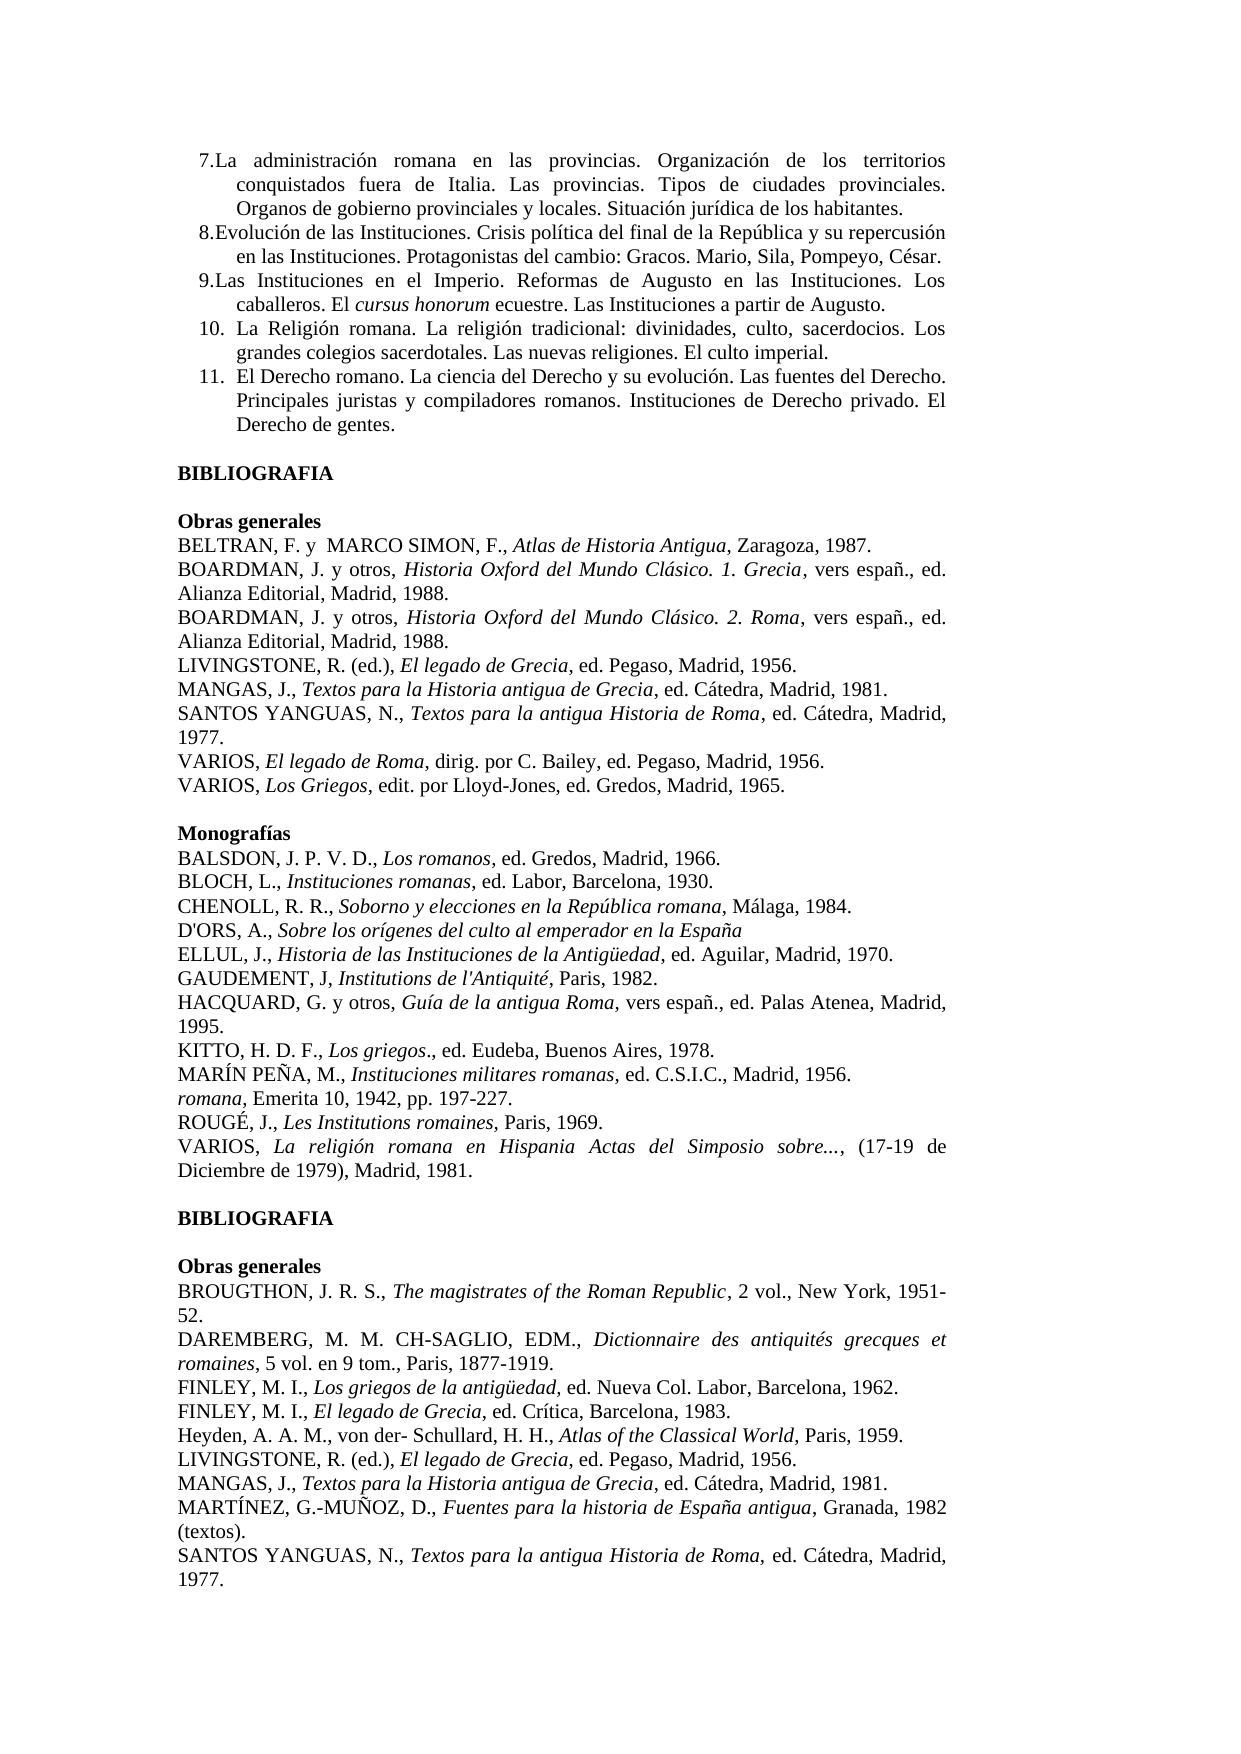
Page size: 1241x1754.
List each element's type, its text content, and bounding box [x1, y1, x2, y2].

text Monografías [177, 821, 947, 845]
text Heyden, A. A. M., von der- Schullard, H. H., Atlas of the Classical World, Paris, 1959. [177, 1423, 947, 1447]
text Bloch, L., Instituciones romanas, ed. Labor, Barcelona, 1930. [177, 869, 947, 893]
text Finley, M. I., El legado de Grecia, ed. Crítica, Barcelona, 1983. [177, 1399, 947, 1423]
text Chenoll, R. R., Soborno y elecciones en la República romana, Málaga, 1984. [177, 893, 947, 918]
text BOARDMAN, J. y otros, Historia Oxford del Mundo Clásico. 2. Roma, vers españ., ed. Alianza Editorial, Madrid, 1988. [177, 605, 947, 653]
text varios, El legado de Roma, dirig. por C. Bailey, ed. Pegaso, Madrid, 1956. [177, 749, 947, 773]
text Marín Peña, M., Instituciones militares romanas, ed. C.S.I.C., Madrid, 1956. [177, 1062, 947, 1086]
text Brougthon, J. R. S., The magistrates of the Roman Republic, 2 vol., New York, 1951-52. [177, 1278, 947, 1327]
text Santos Yanguas, N., Textos para la antigua Historia de Roma, ed. Cátedra, Madrid, 1977. [177, 701, 947, 749]
text Finley, M. I., Los griegos de la antigüedad, ed. Nueva Col. Labor, Barcelona, 1962. [177, 1375, 947, 1399]
text varios, La religión romana en Hispania Actas del Simposio sobre..., (17-19 de Diciembre de 1979), Madrid, 1981. [177, 1134, 947, 1182]
text Gaudement, J, Institutions de l'Antiquité, Paris, 1982. [177, 966, 947, 990]
text livingstone, r. (ed.), El legado de Grecia, ed. Pegaso, Madrid, 1956. [177, 653, 947, 677]
list El Derecho romano. La ciencia del Derecho y su evolución. Las fuentes del Derecho. Principales juristas y compiladores romanos. Instituciones de Derecho privado. El Derecho de gentes. [199, 364, 947, 436]
text romana, Emerita 10, 1942, pp. 197-227. [177, 1086, 947, 1110]
text Mangas, J., Textos para la Historia antigua de Grecia, ed. Cátedra, Madrid, 1981. [177, 677, 947, 701]
list La Religión romana. La religión tradicional: divinidades, culto, sacerdocios. Los grandes colegios sacerdotales. Las nuevas religiones. El culto imperial. [199, 316, 947, 364]
text livingstone, r. (ed.), El legado de Grecia, ed. Pegaso, Madrid, 1956. [177, 1447, 947, 1471]
text BIBLIOGRAFIA [177, 1206, 947, 1230]
text Hacquard, G. y otros, Guía de la antigua Roma, vers españ., ed. Palas Atenea, Madrid, 1995. [177, 990, 947, 1038]
text Rougé, J., Les Institutions romaines, Paris, 1969. [177, 1110, 947, 1134]
list Evolución de las Instituciones. Crisis política del final de la República y su repercusión en las Instituciones. Protagonistas del cambio: Gracos. Mario, Sila, Pompeyo, César. [199, 220, 947, 268]
list Las Instituciones en el Imperio. Reformas de Augusto en las Instituciones. Los caballeros. El cursus honorum ecuestre. Las Instituciones a partir de Augusto. [199, 268, 947, 316]
text Obras generales [177, 508, 947, 533]
text BOARDMAN, J. y otros, Historia Oxford del Mundo Clásico. 1. Grecia, vers españ., ed. Alianza Editorial, Madrid, 1988. [177, 557, 947, 605]
text Daremberg, M. M. Ch-Saglio, Edm., Dictionnaire des antiquités grecques et romaines, 5 vol. en 9 tom., Paris, 1877-1919. [177, 1327, 947, 1375]
text Mangas, J., Textos para la Historia antigua de Grecia, ed. Cátedra, Madrid, 1981. [177, 1471, 947, 1495]
text Martínez, G.-Muñoz, D., Fuentes para la historia de España antigua, Granada, 1982 (textos). [177, 1495, 947, 1543]
text Balsdon, J. P. V. D., Los romanos, ed. Gredos, Madrid, 1966. [177, 845, 947, 869]
text Ellul, J., Historia de las Instituciones de la Antigüedad, ed. Aguilar, Madrid, 1970. [177, 942, 947, 966]
text Kitto, H. D. F., Los griegos., ed. Eudeba, Buenos Aires, 1978. [177, 1038, 947, 1062]
text BIBLIOGRAFIA [177, 460, 947, 484]
text varios, Los Griegos, edit. por Lloyd-Jones, ed. Gredos, Madrid, 1965. [177, 773, 947, 797]
text Santos Yanguas, N., Textos para la antigua Historia de Roma, ed. Cátedra, Madrid, 1977. [177, 1543, 947, 1591]
list La administración romana en las provincias. Organización de los territorios conquistados fuera de Italia. Las provincias. Tipos de ciudades provinciales. Organos de gobierno provinciales y locales. Situación jurídica de los habitantes. [199, 148, 947, 220]
text BELTRAN, F. y MARCO SIMON, F., Atlas de Historia Antigua, Zaragoza, 1987. [177, 533, 947, 557]
text d'Ors, A., Sobre los orígenes del culto al emperador en la España [177, 918, 947, 942]
text Obras generales [177, 1254, 947, 1278]
